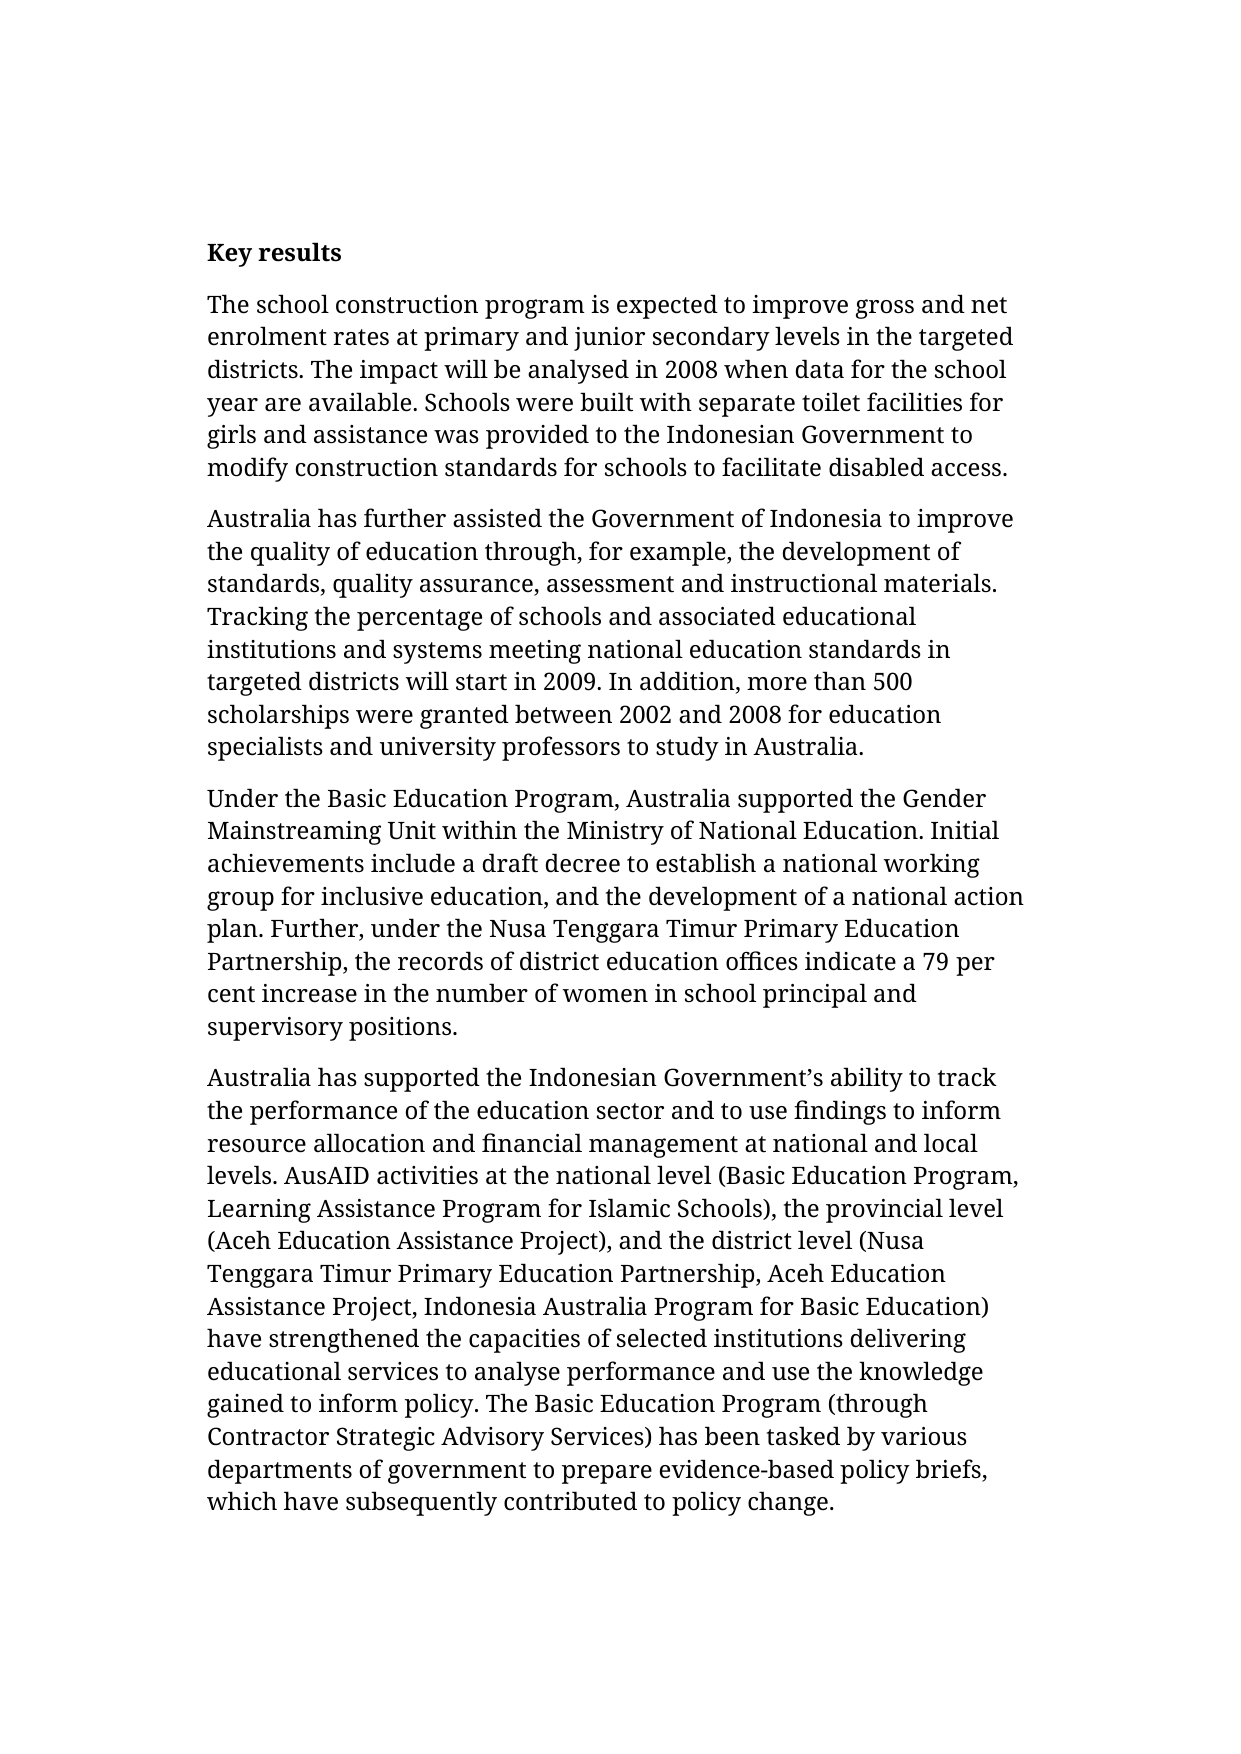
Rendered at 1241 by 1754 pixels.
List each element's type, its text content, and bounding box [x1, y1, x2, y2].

subtitle Key results [207, 236, 1033, 269]
text The school construction program is expected to improve gross and net enrolment rates at primary and junior secondary levels in the targeted districts. The impact will be analysed in 2008 when data for the school year are available. Schools were built with separate toilet facilities for girls and assistance was provided to the Indonesian Government to modify construction standards for schools to facilitate disabled access. [207, 288, 1033, 483]
text has supported the Indonesian Government’s ability to track the performance of the education sector and to use findings to inform resource allocation and financial management at national and local levels. AusAID activities at the national level (Basic Education Program, Learning Assistance Program for Islamic Schools), the provincial level (Aceh Education Assistance Project), and the district level (Nusa Tenggara Timur Primary Education Partnership, Aceh Education Assistance Project, Indonesia Australia Program for Basic Education) have strengthened the capacities of selected institutions delivering educational services to analyse performance and use the knowledge gained to inform policy. The Basic Education Program (through Contractor Strategic Advisory Services) has been tasked by various departments of government to prepare evidence-based policy briefs, which have subsequently contributed to policy change. [207, 1061, 1033, 1518]
text has further assisted the Government of Indonesia to improve the quality of education through, for example, the development of standards, quality assurance, assessment and instructional materials. Tracking the percentage of schools and associated educational institutions and systems meeting national education standards in targeted districts will start in 2009. In addition, more than 500 scholarships were granted between 2002 and 2008 for education specialists and university professors to study in . [207, 502, 1033, 763]
text Under the Basic Education Program, supported the Gender Mainstreaming Unit within the Ministry of National Education. Initial achievements include a draft decree to establish a national working group for inclusive education, and the development of a national action plan. Further, under the Nusa Tenggara Timur Primary Education Partnership, the records of district education offices indicate a 79 per cent increase in the number of women in school principal and supervisory positions. [207, 782, 1033, 1042]
